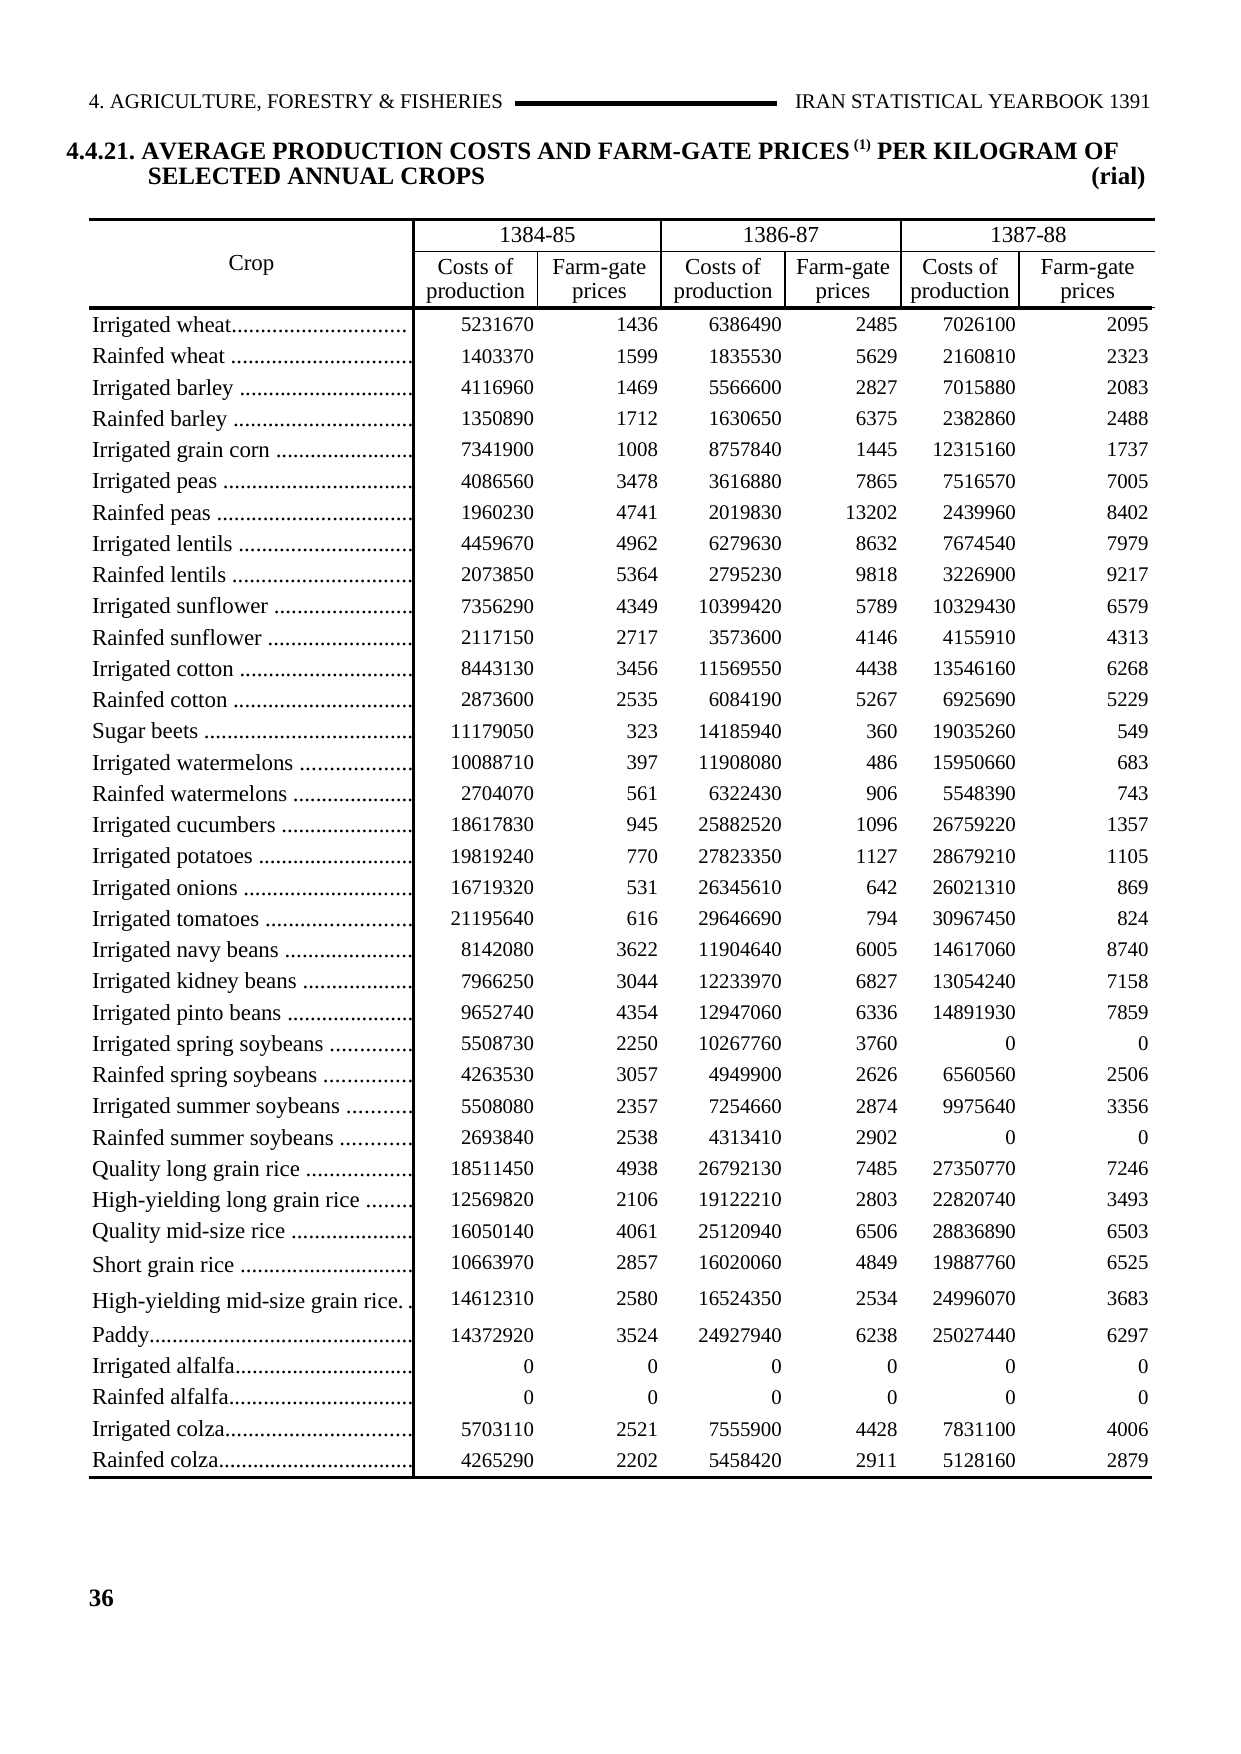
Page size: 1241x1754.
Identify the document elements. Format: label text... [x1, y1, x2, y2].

table_header 4.4.21. AVERAGE PRODUCTION COSTS AND FARM-GATE PRICES (1) PER KILOGRAM OF SELECTED ANNUAL CROPS (rial) [87, 113, 1155, 216]
table_cell [87, 216, 1155, 1481]
